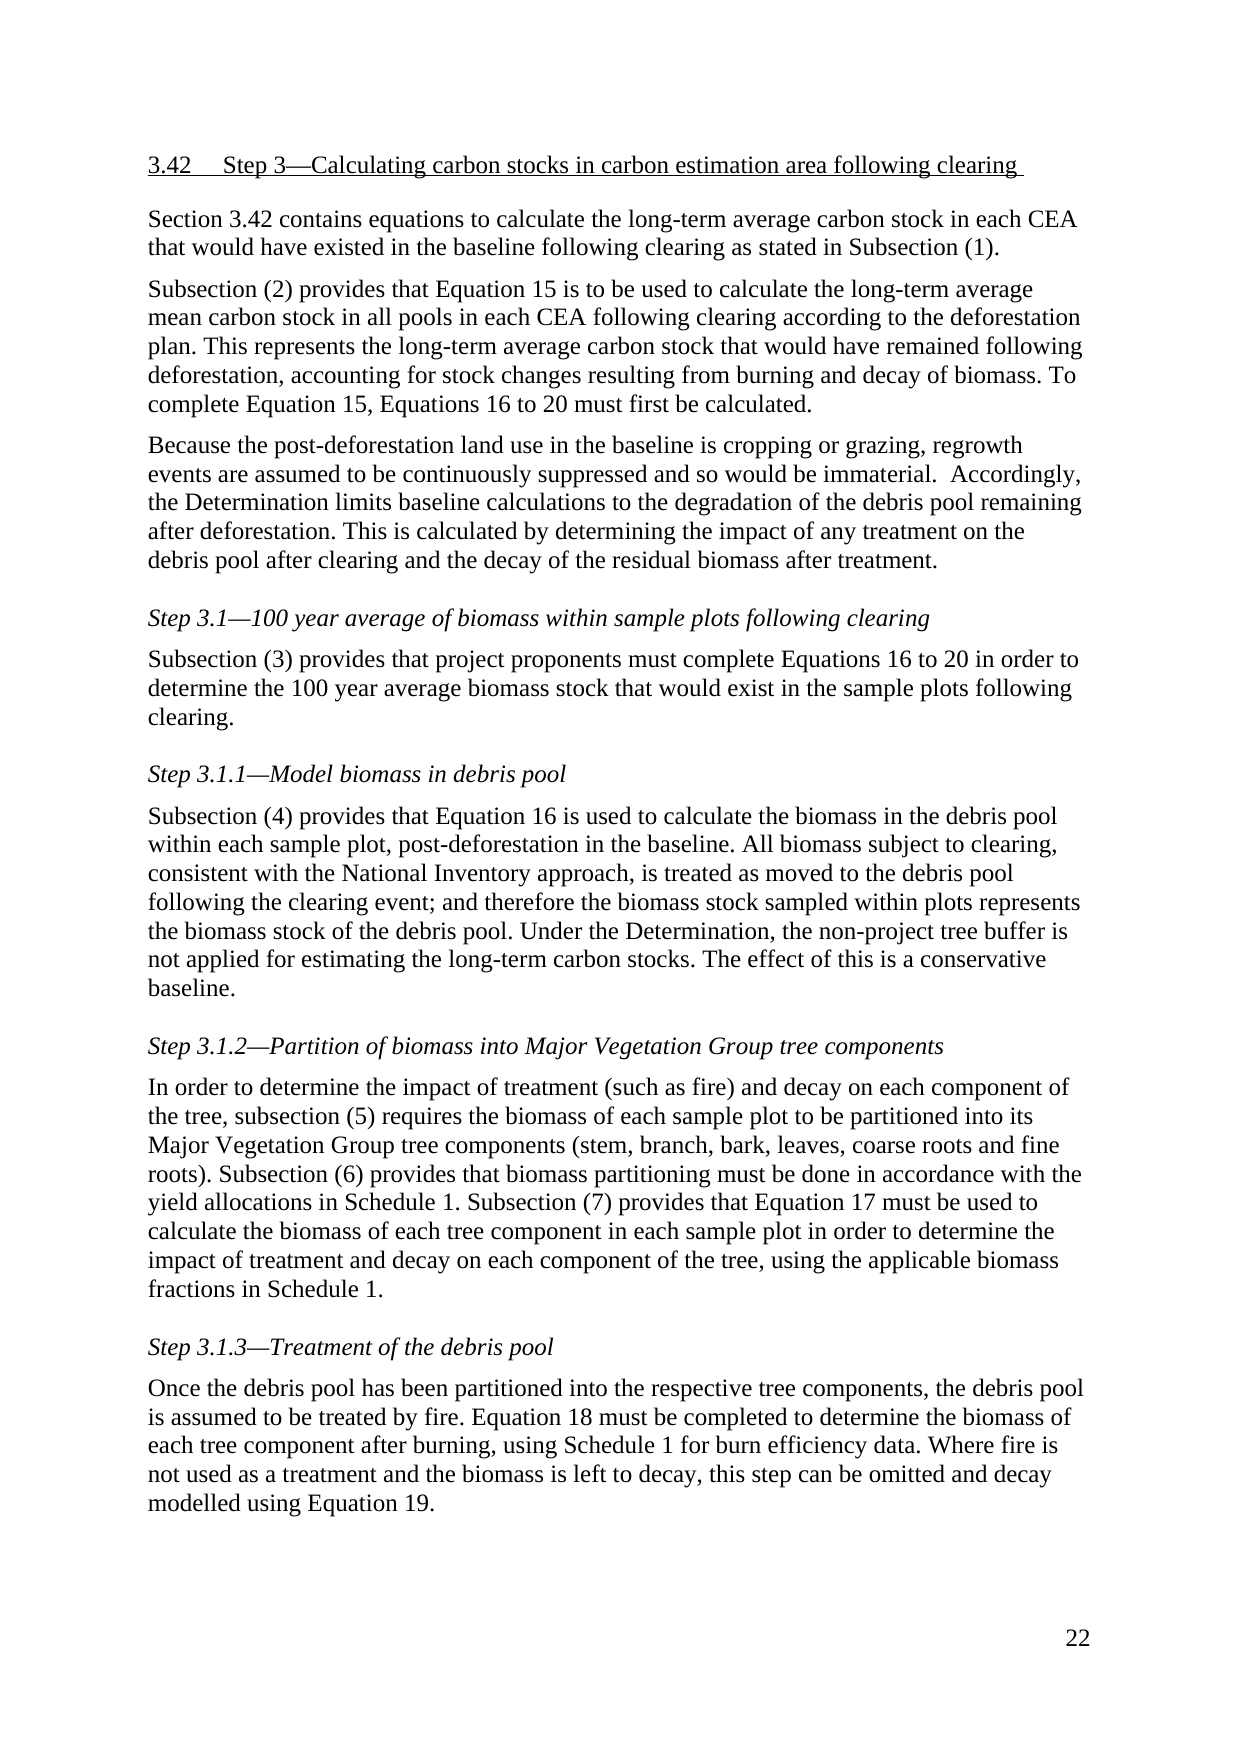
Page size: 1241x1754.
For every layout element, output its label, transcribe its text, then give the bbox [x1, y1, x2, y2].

text 3.42 Step 3—Calculating carbon stocks in carbon estimation area following clearing [148, 150, 1090, 179]
text Section 3.42 contains equations to calculate the long-term average carbon stock in each CEA that would have existed in the baseline following clearing as stated in Subsection (1). [148, 204, 1090, 261]
text Subsection (3) provides that project proponents must complete Equations 16 to 20 in order to determine the 100 year average biomass stock that would exist in the sample plots following clearing. [148, 644, 1090, 730]
text Step 3.1.3—Treatment of the debris pool [148, 1332, 1090, 1360]
text Step 3.1.1—Model biomass in debris pool [148, 759, 1090, 788]
text In order to determine the impact of treatment (such as fire) and decay on each component of the tree, subsection (5) requires the biomass of each sample plot to be partitioned into its Major Vegetation Group tree components (stem, branch, bark, leaves, coarse roots and fine roots). Subsection (6) provides that biomass partitioning must be done in accordance with the yield allocations in Schedule 1. Subsection (7) provides that Equation 17 must be used to calculate the biomass of each tree component in each sample plot in order to determine the impact of treatment and decay on each component of the tree, using the applicable biomass fractions in Schedule 1. [148, 1072, 1090, 1302]
text Subsection (2) provides that Equation 15 is to be used to calculate the long-term average mean carbon stock in all pools in each CEA following clearing according to the deforestation plan. This represents the long-term average carbon stock that would have remained following deforestation, accounting for stock changes resulting from burning and decay of biomass. To complete Equation 15, Equations 16 to 20 must first be calculated. [148, 274, 1090, 417]
text Once the debris pool has been partitioned into the respective tree components, the debris pool is assumed to be treated by fire. Equation 18 must be completed to determine the biomass of each tree component after burning, using Schedule 1 for burn efficiency data. Where fire is not used as a treatment and the biomass is left to decay, this step can be omitted and decay modelled using Equation 19. [148, 1373, 1090, 1517]
text Because the post-deforestation land use in the baseline is cropping or grazing, regrowth events are assumed to be continuously suppressed and so would be immaterial. Accordingly, the Determination limits baseline calculations to the degradation of the debris pool remaining after deforestation. This is calculated by determining the impact of any treatment on the debris pool after clearing and the decay of the residual biomass after treatment. [148, 430, 1090, 574]
text Subsection (4) provides that Equation 16 is used to calculate the biomass in the debris pool within each sample plot, post-deforestation in the baseline. All biomass subject to clearing, consistent with the National Inventory approach, is treated as moved to the debris pool following the clearing event; and therefore the biomass stock sampled within plots represents the biomass stock of the debris pool. Under the Determination, the non-project tree buffer is not applied for estimating the long-term carbon stocks. The effect of this is a conservative baseline. [148, 801, 1090, 1002]
text Step 3.1.2—Partition of biomass into Major Vegetation Group tree components [148, 1031, 1090, 1060]
text Step 3.1—100 year average of biomass within sample plots following clearing [148, 603, 1090, 632]
